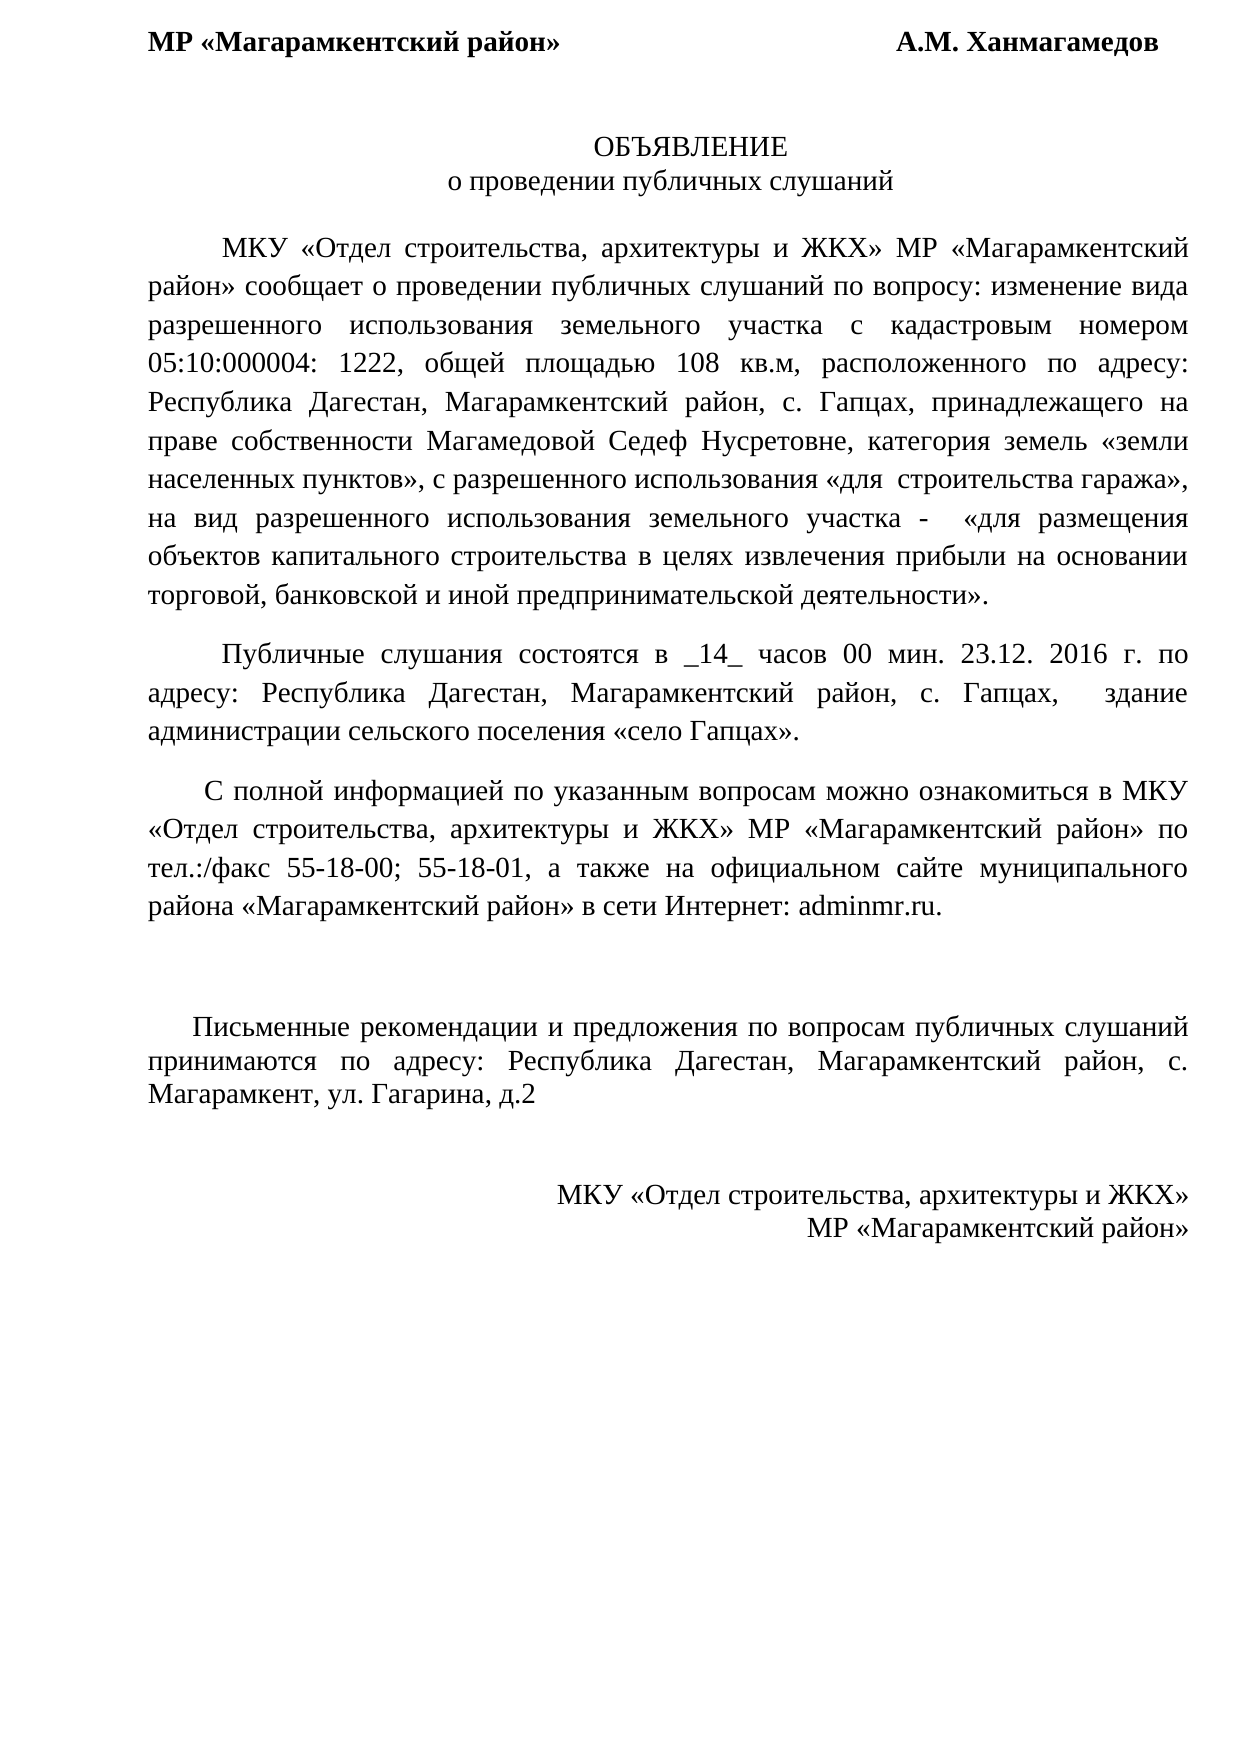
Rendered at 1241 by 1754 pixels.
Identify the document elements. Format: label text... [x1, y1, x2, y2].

text Письменные рекомендации и предложения по вопросам публичных слушаний принимаются по адресу: Республика Дагестан, Магарамкентский район, с. Магарамкент, ул. Гагарина, д.2 [148, 1009, 1189, 1110]
text МР «Магарамкентский район» [148, 1211, 1189, 1244]
text МКУ «Отдел строительства, архитектуры и ЖКХ» МР «Магарамкентский район» сообщает о проведении публичных слушаний по вопросу: изменение вида разрешенного использования земельного участка с кадастровым номером 05:10:000004: 1222, общей площадью 108 кв.м, расположенного по адресу: Республика Дагестан, Магарамкентский район, с. Гапцах, принадлежащего на праве собственности Магамедовой Седеф Нусретовне, категория земель «земли населенных пунктов», с разрешенного использования «для строительства гаража», на вид разрешенного использования земельного участка - «для размещения объектов капитального строительства в целях извлечения прибыли на основании торговой, банковской и иной предпринимательской деятельности». [148, 230, 1189, 610]
text С полной информацией по указанным вопросам можно ознакомиться в МКУ «Отдел строительства, архитектуры и ЖКХ» МР «Магарамкентский район» по тел.:/факс 55-18-00; 55-18-01, а также на официальном сайте муниципального района «Магарамкентский район» в сети Интернет: adminmr.ru. [148, 773, 1189, 922]
text о проведении публичных слушаний [148, 163, 1189, 196]
text МКУ «Отдел строительства, архитектуры и ЖКХ» [148, 1177, 1189, 1211]
text ОБЪЯВЛЕНИЕ [148, 129, 1189, 163]
text МР «Магарамкентский район» А.М. Ханмагамедов [148, 24, 1189, 57]
text Публичные слушания состоятся в _14_ часов 00 мин. 23.12. 2016 г. по адресу: Республика Дагестан, Магарамкентский район, с. Гапцах, здание администрации сельского поселения «село Гапцах». [148, 636, 1189, 747]
